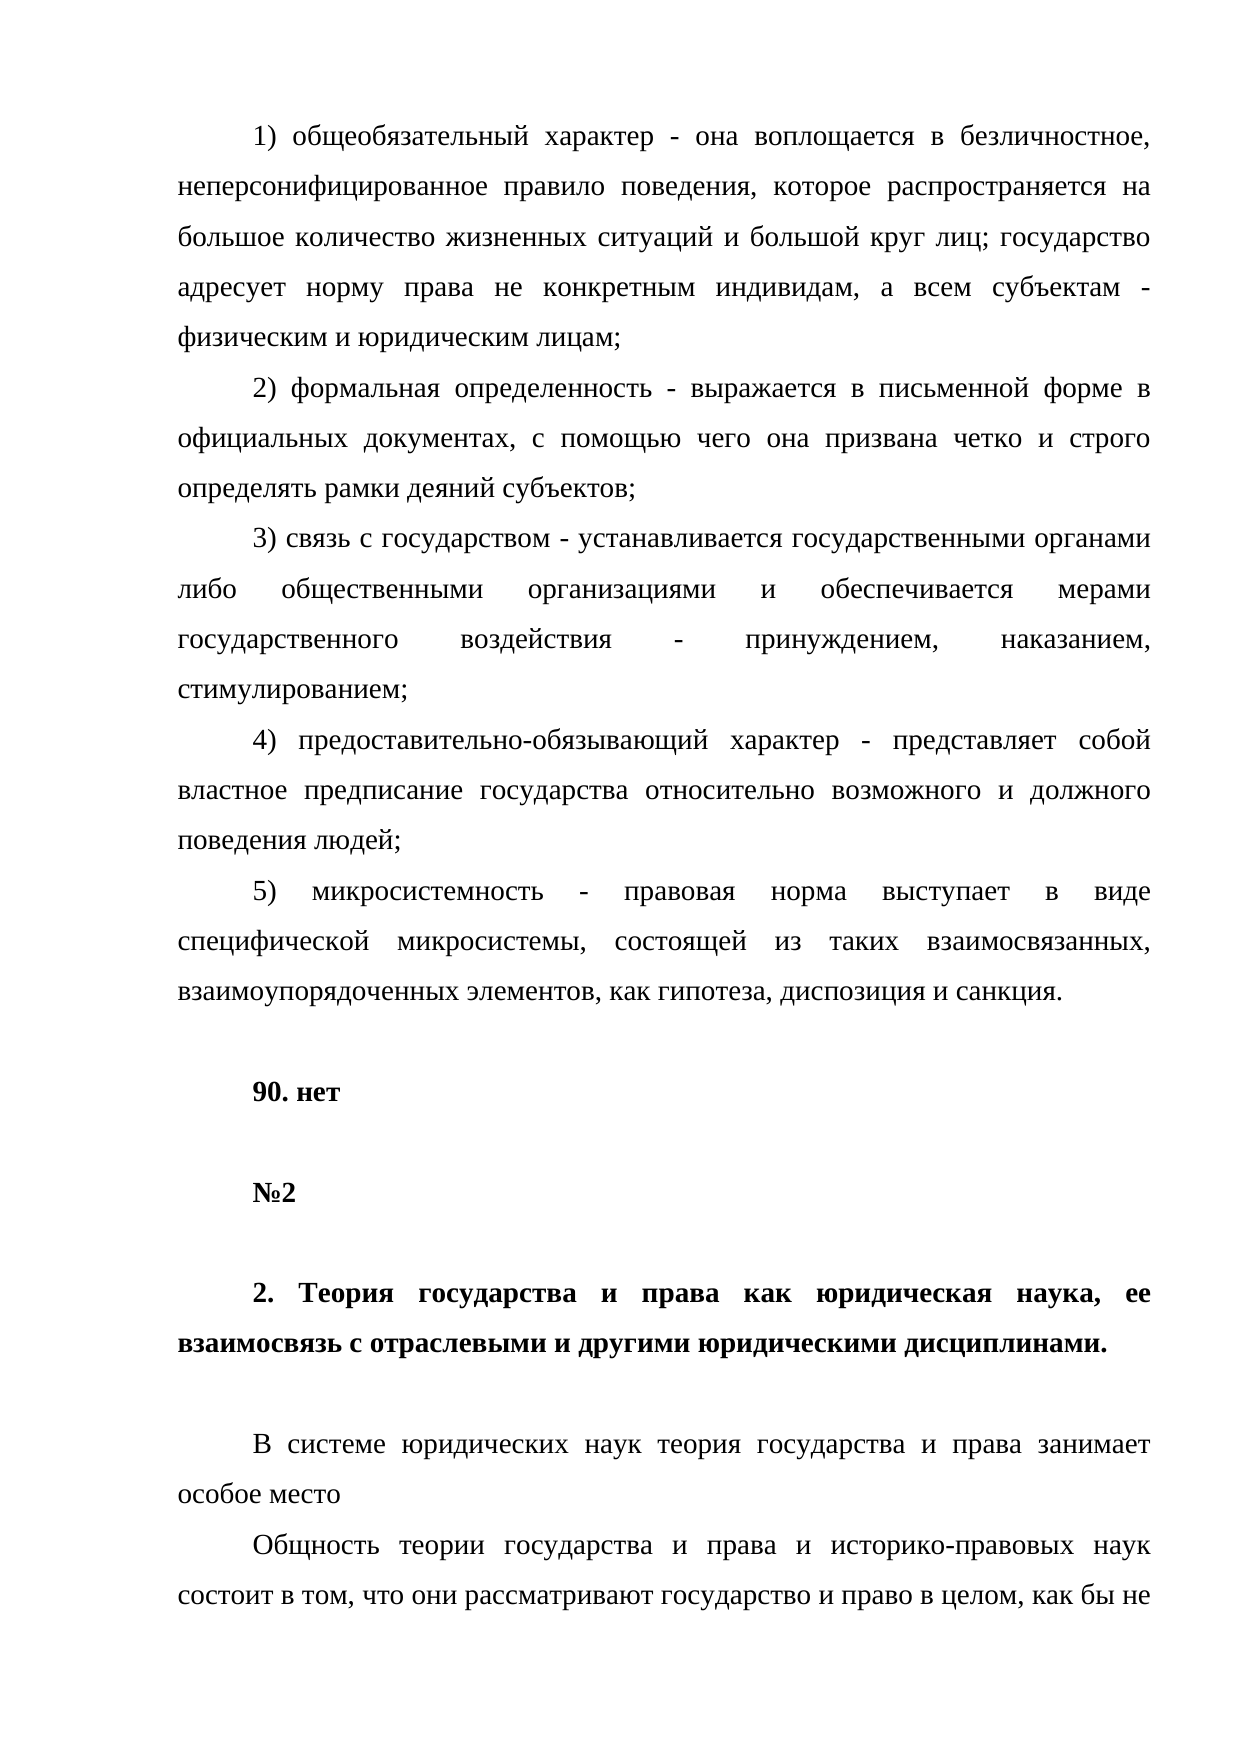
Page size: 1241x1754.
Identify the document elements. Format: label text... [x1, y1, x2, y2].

text 5) микросистемность - правовая норма выступает в виде специфической микросистемы, состоящей из таких взаимосвязанных, взаимоупорядоченных элементов, как гипотеза, диспозиция и санкция. [177, 873, 1152, 1007]
text 3) связь с государством - устанавливается государственными органами либо общественными организациями и обеспечивается мерами государственного воздействия - принуждением, наказанием, стимулированием; [177, 521, 1152, 705]
text 1) общеобязательный характер - она воплощается в безличностное, неперсонифицированное правило поведения, которое распространяется на большое количество жизненных ситуаций и большой круг лиц; государство адресует норму права не конкретным индивидам, а всем субъектам - физическим и юридическим лицам; [177, 118, 1152, 353]
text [177, 1527, 1152, 1611]
text В системе юридических наук теория государства и права занимает особое место [177, 1426, 1152, 1510]
text №2 [177, 1175, 1152, 1208]
text 4) предоставительно-обязывающий характер - представляет собой властное предписание государства относительно возможного и должного поведения людей; [177, 722, 1152, 856]
text 90. нет [177, 1074, 1152, 1108]
text 2. Теория государства и права как юридическая наука, ее взаимосвязь с отраслевыми и другими юридическими дисциплинами. [177, 1275, 1152, 1359]
text 2) формальная определенность - выражается в письменной форме в официальных документах, с помощью чего она призвана четко и строго определять рамки деяний субъектов; [177, 370, 1152, 504]
